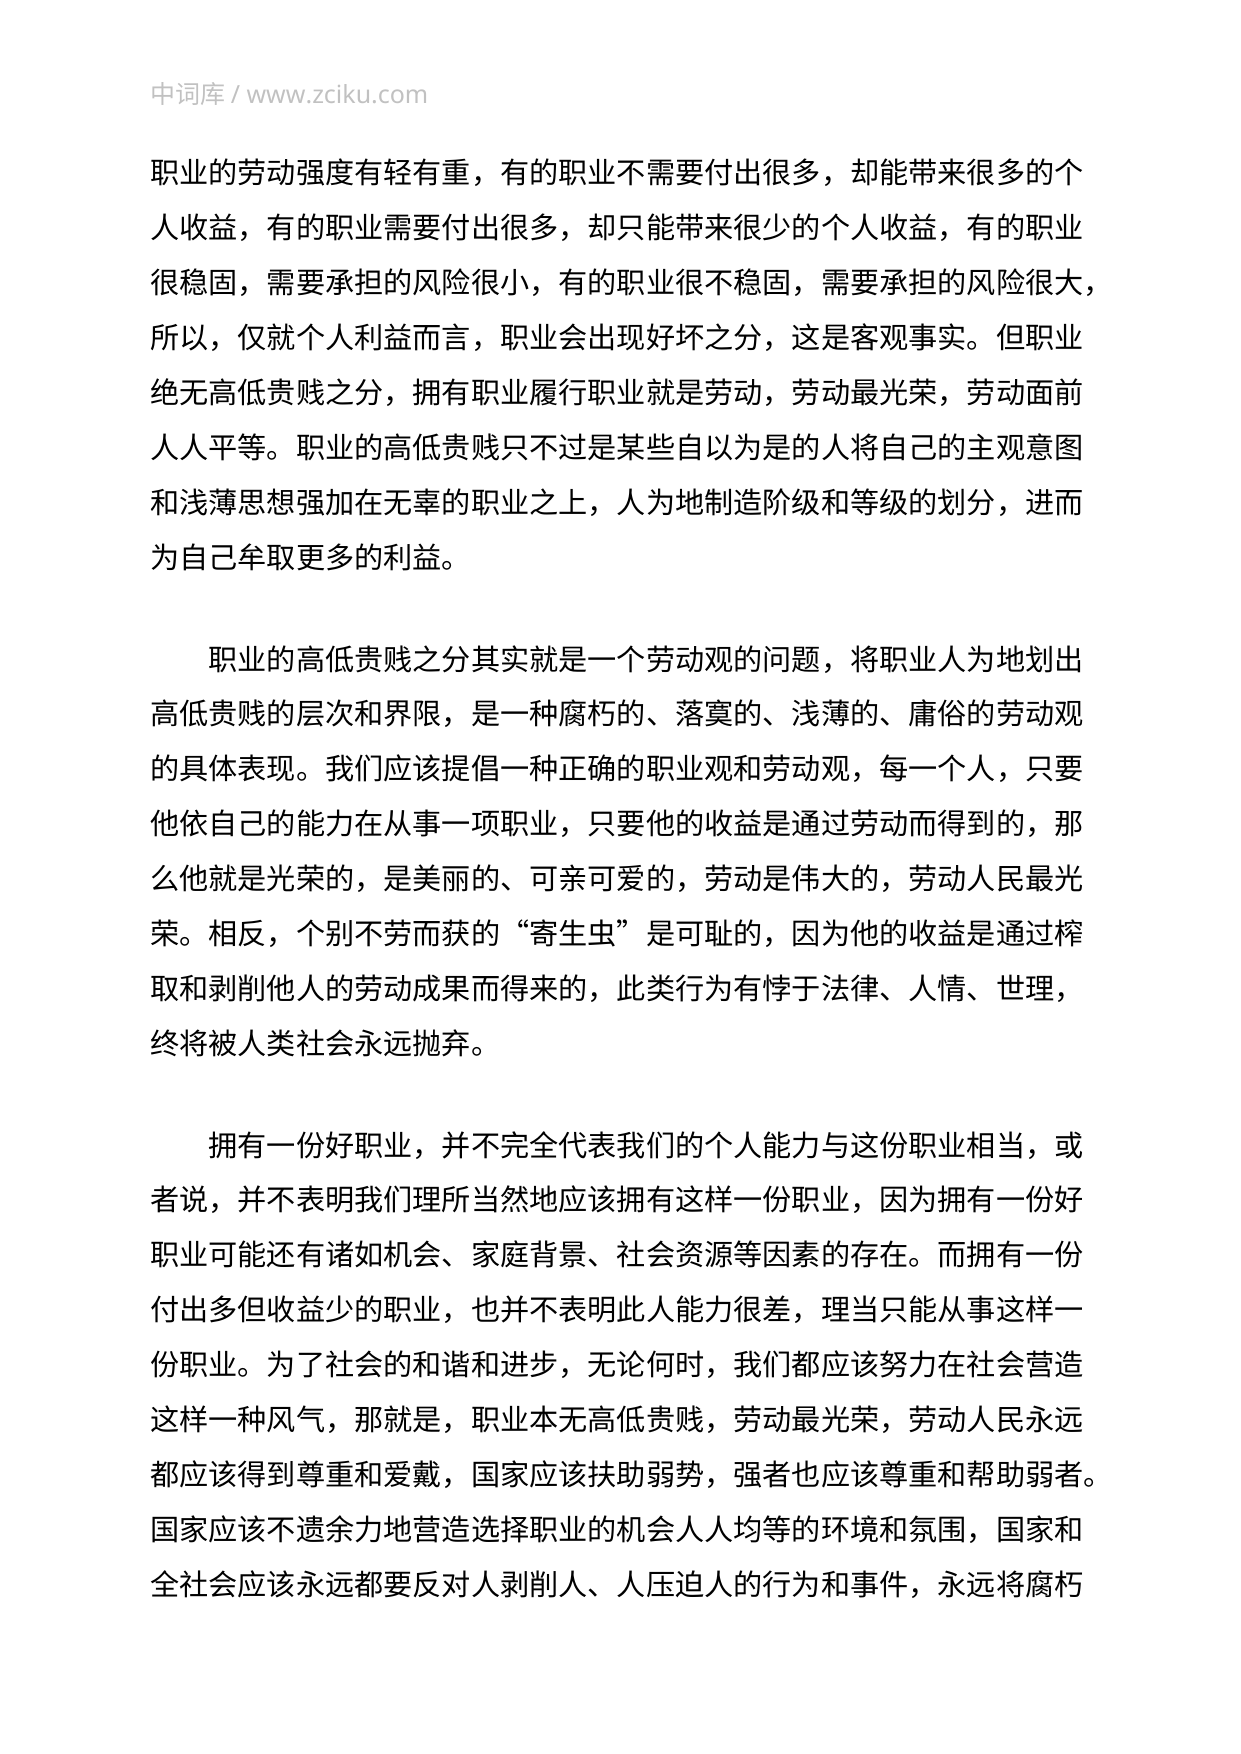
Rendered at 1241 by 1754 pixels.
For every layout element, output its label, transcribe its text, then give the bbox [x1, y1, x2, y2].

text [150, 150, 1090, 577]
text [150, 1122, 1090, 1603]
text 职业的高低贵贱之分其实就是一个劳动观的问题，将职业人为地划出高低贵贱的层次和界限，是一种腐朽的、落寞的、浅薄的、庸俗的劳动观的具体表现。我们应该提倡一种正确的职业观和劳动观，每一个人，只要他依自己的能力在从事一项职业，只要他的收益是通过劳动而得到的，那么他就是光荣的，是美丽的、可亲可爱的，劳动是伟大的，劳动人民最光荣。相反，个别不劳而获的“寄生虫”是可耻的，因为他的收益是通过榨取和剥削他人的劳动成果而得来的，此类行为有悖于法律、人情、世理，终将被人类社会永远抛弃。 [150, 636, 1090, 1063]
